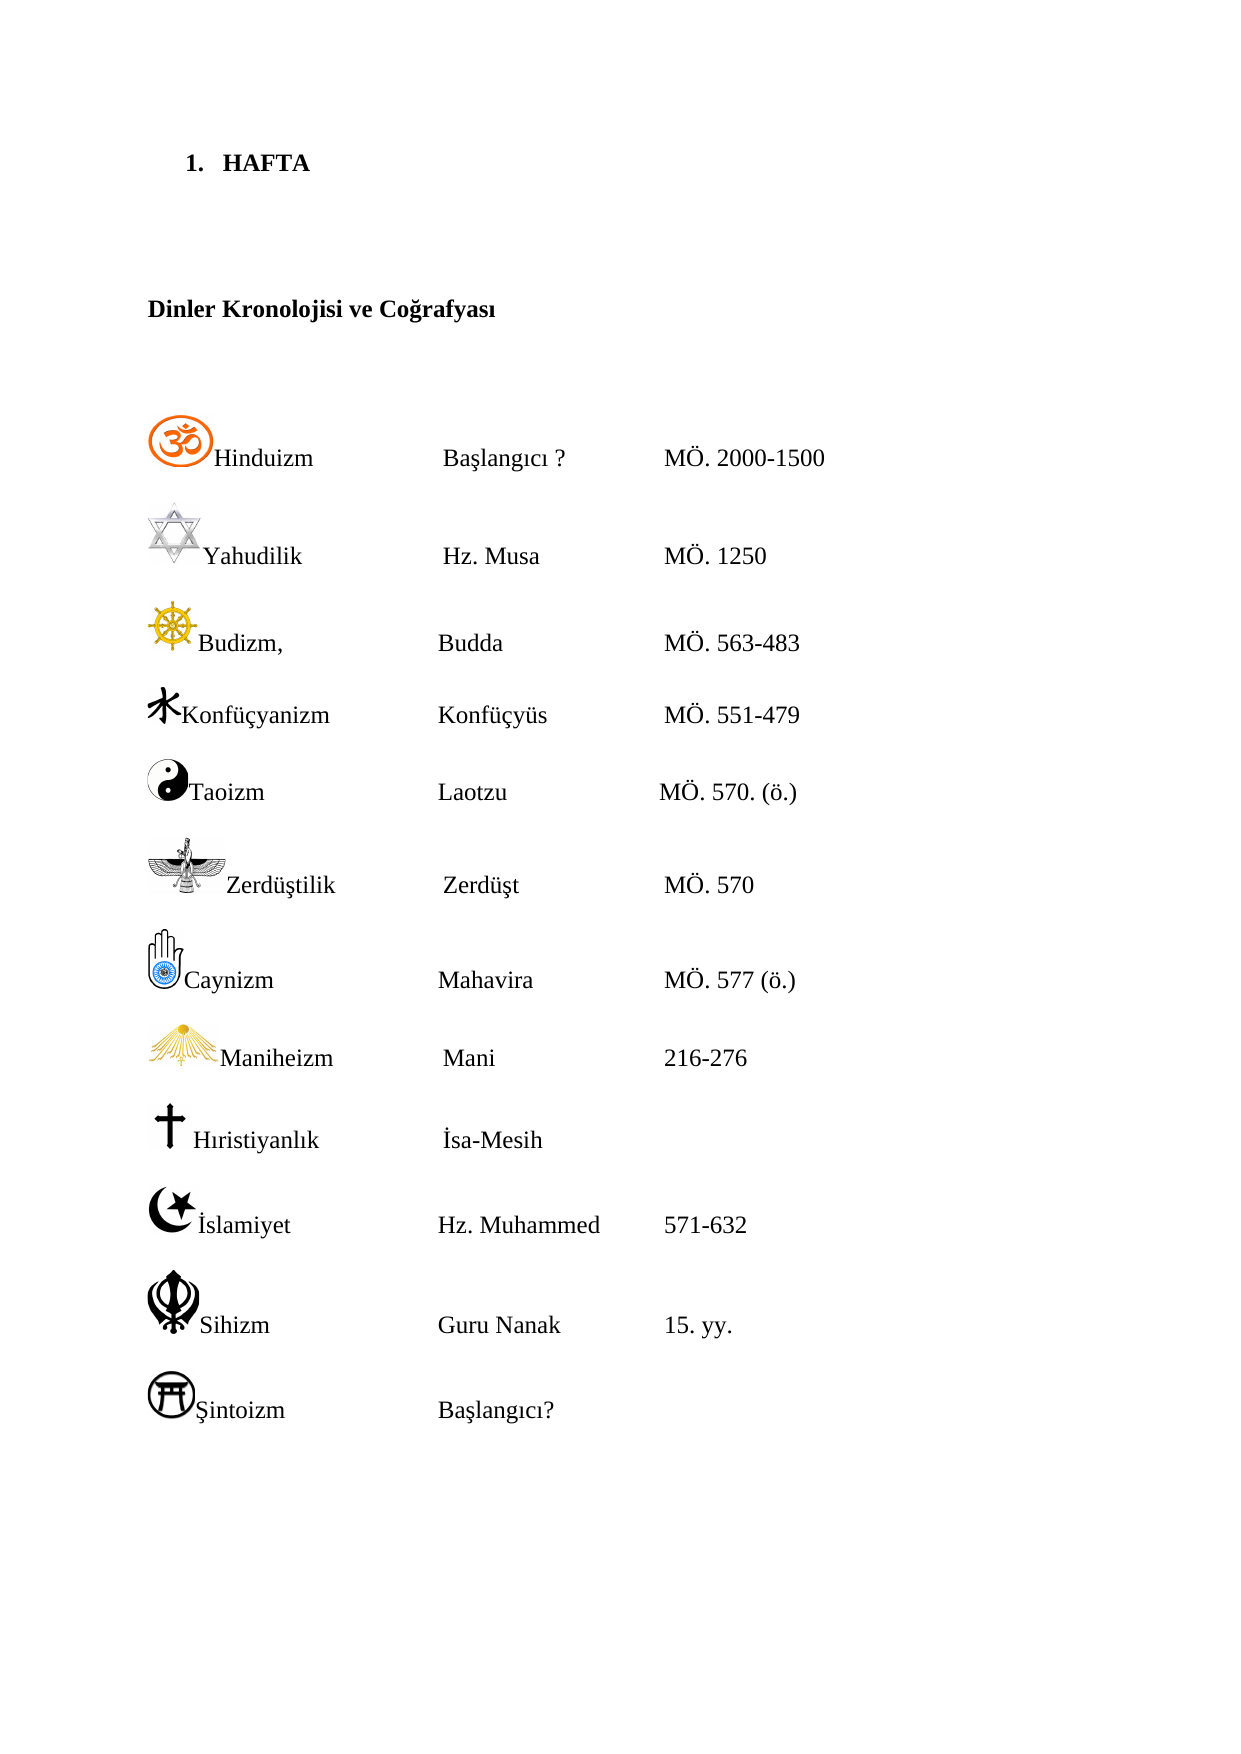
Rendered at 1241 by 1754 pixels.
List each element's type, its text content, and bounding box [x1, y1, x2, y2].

picture [147, 929, 184, 989]
text Dinler Kronolojisi ve Coğrafyası [148, 294, 1093, 322]
picture [147, 1024, 220, 1067]
text Budizm, Budda MÖ. 563-483 [148, 601, 1093, 656]
list HAFTA [185, 148, 1093, 176]
picture [147, 836, 226, 894]
text Konfüçyanizm Konfüçyüs MÖ. 551-479 [148, 687, 1093, 729]
text Caynizm Mahavira MÖ. 577 (ö.) [148, 929, 1093, 994]
text Maniheizm Mani 216-276 [148, 1025, 1093, 1072]
text Sihizm Guru Nanak 15. yy. [148, 1270, 1093, 1339]
picture [147, 1370, 195, 1419]
picture [147, 687, 182, 724]
text Hıristiyanlık İsa-Mesih [148, 1103, 1093, 1154]
picture [147, 601, 198, 651]
text Zerdüştilik Zerdüşt MÖ. 570 [148, 837, 1093, 898]
text Şintoizm Başlangıcı? [148, 1370, 1093, 1424]
picture [147, 759, 189, 801]
text Yahudilik Hz. Musa MÖ. 1250 [148, 503, 1093, 570]
picture [147, 502, 203, 565]
picture [147, 1103, 193, 1149]
text İslamiyet Hz. Muhammed 571-632 [148, 1185, 1093, 1239]
text Hinduizm Başlangıcı ? MÖ. 2000-1500 [148, 413, 1093, 472]
picture [147, 1185, 198, 1234]
picture [147, 1270, 200, 1334]
picture [147, 413, 214, 467]
text Taoizm Laotzu MÖ. 570. (ö.) [148, 760, 1093, 806]
